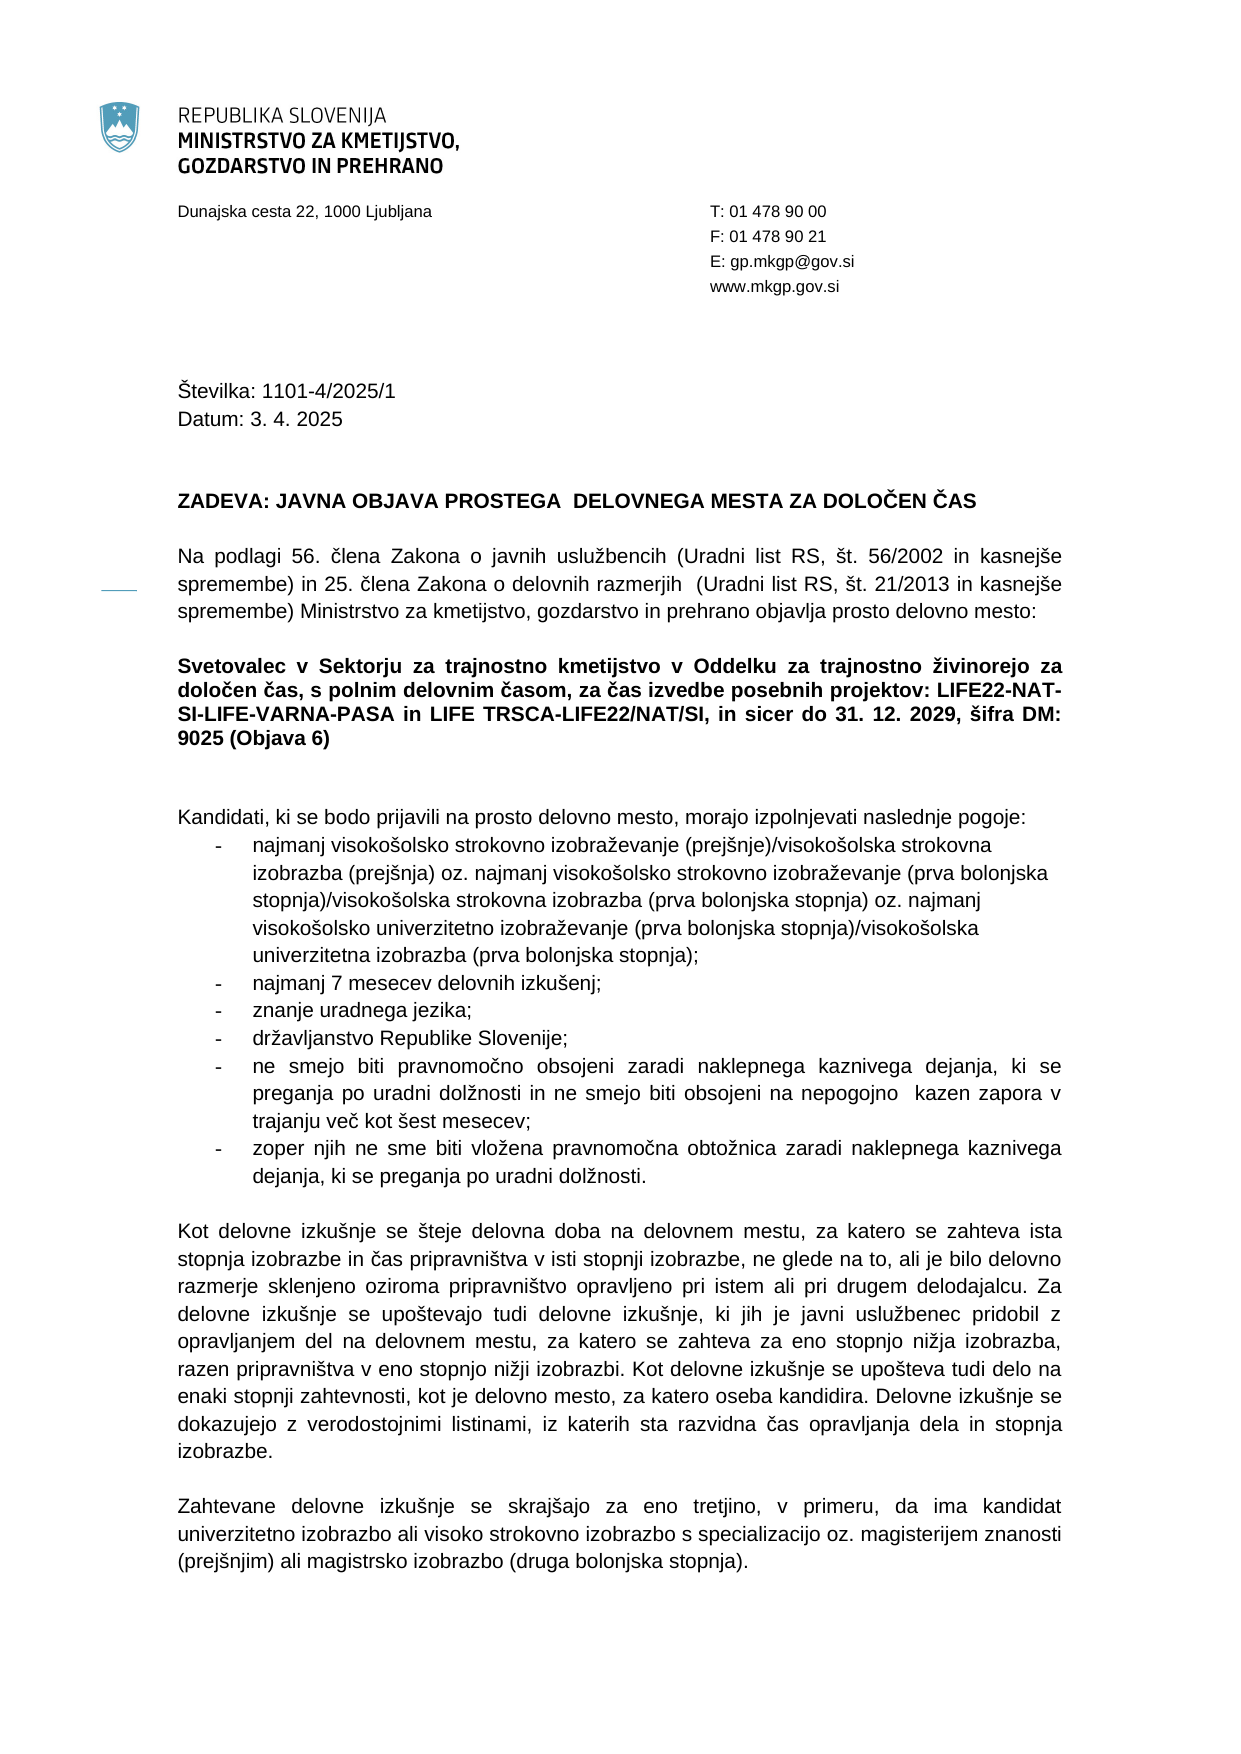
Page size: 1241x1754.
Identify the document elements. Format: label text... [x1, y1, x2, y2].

picture [0, 0, 709, 185]
text Kandidati, ki se bodo prijavili na prosto delovno mesto, morajo izpolnjevati naslednje pogoje: [177, 805, 1063, 829]
list ne smejo biti pravnomočno obsojeni zaradi naklepnega kaznivega dejanja, ki se preganja po uradni dolžnosti in ne smejo biti obsojeni na nepogojno kazen zapora v trajanju več kot šest mesecev; [215, 1053, 1063, 1133]
text Številka: 1101-4/2025/1 [177, 379, 1063, 403]
list zoper njih ne sme biti vložena pravnomočna obtožnica zaradi naklepnega kaznivega dejanja, ki se preganja po uradni dolžnosti. [215, 1136, 1063, 1188]
list državljanstvo Republike Slovenije; [215, 1026, 1063, 1050]
list znanje uradnega jezika; [215, 998, 1063, 1022]
text Na podlagi 56. člena Zakona o javnih uslužbencih (Uradni list RS, št. 56/2002 in kasnejše spremembe) in 25. člena Zakona o delovnih razmerjih (Uradni list RS, št. 21/2013 in kasnejše spremembe) Ministrstvo za kmetijstvo, gozdarstvo in prehrano objavlja prosto delovno mesto: [177, 544, 1063, 623]
list najmanj 7 mesecev delovnih izkušenj; [215, 970, 1063, 994]
text Svetovalec v Sektorju za trajnostno kmetijstvo v Oddelku za trajnostno živinorejo za določen čas, s polnim delovnim časom, za čas izvedbe posebnih projektov: LIFE22-NAT-SI-LIFE-VARNA-PASA in LIFE TRSCA-LIFE22/NAT/SI, in sicer do 31. 12. 2029, šifra DM: 9025 (Objava 6) [177, 654, 1063, 750]
text ZADEVA: JAVNA OBJAVA PROSTEGA DELOVNEGA MESTA ZA DOLOČEN ČAS [177, 489, 1063, 513]
text Zahtevane delovne izkušnje se skrajšajo za eno tretjino, v primeru, da ima kandidat univerzitetno izobrazbo ali visoko strokovno izobrazbo s specializacijo oz. magisterijem znanosti (prejšnjim) ali magistrsko izobrazbo (druga bolonjska stopnja). [177, 1494, 1063, 1573]
list najmanj visokošolsko strokovno izobraževanje (prejšnje)/visokošolska strokovna izobrazba (prejšnja) oz. najmanj visokošolsko strokovno izobraževanje (prva bolonjska stopnja)/visokošolska strokovna izobrazba (prva bolonjska stopnja) oz. najmanj visokošolsko univerzitetno izobraževanje (prva bolonjska stopnja)/visokošolska univerzitetna izobrazba (prva bolonjska stopnja); [215, 833, 1063, 967]
text Datum: 3. 4. 2025 [177, 407, 1063, 431]
text Kot delovne izkušnje se šteje delovna doba na delovnem mestu, za katero se zahteva ista stopnja izobrazbe in čas pripravništva v isti stopnji izobrazbe, ne glede na to, ali je bilo delovno razmerje sklenjeno oziroma pripravništvo opravljeno pri istem ali pri drugem delodajalcu. Za delovne izkušnje se upoštevajo tudi delovne izkušnje, ki jih je javni uslužbenec pridobil z opravljanjem del na delovnem mestu, za katero se zahteva za eno stopnjo nižja izobrazba, razen pripravništva v eno stopnjo nižji izobrazbi. Kot delovne izkušnje se upošteva tudi delo na enaki stopnji zahtevnosti, kot je delovno mesto, za katero oseba kandidira. Delovne izkušnje se dokazujejo z verodostojnimi listinami, iz katerih sta razvidna čas opravljanja dela in stopnja izobrazbe. [177, 1219, 1063, 1463]
